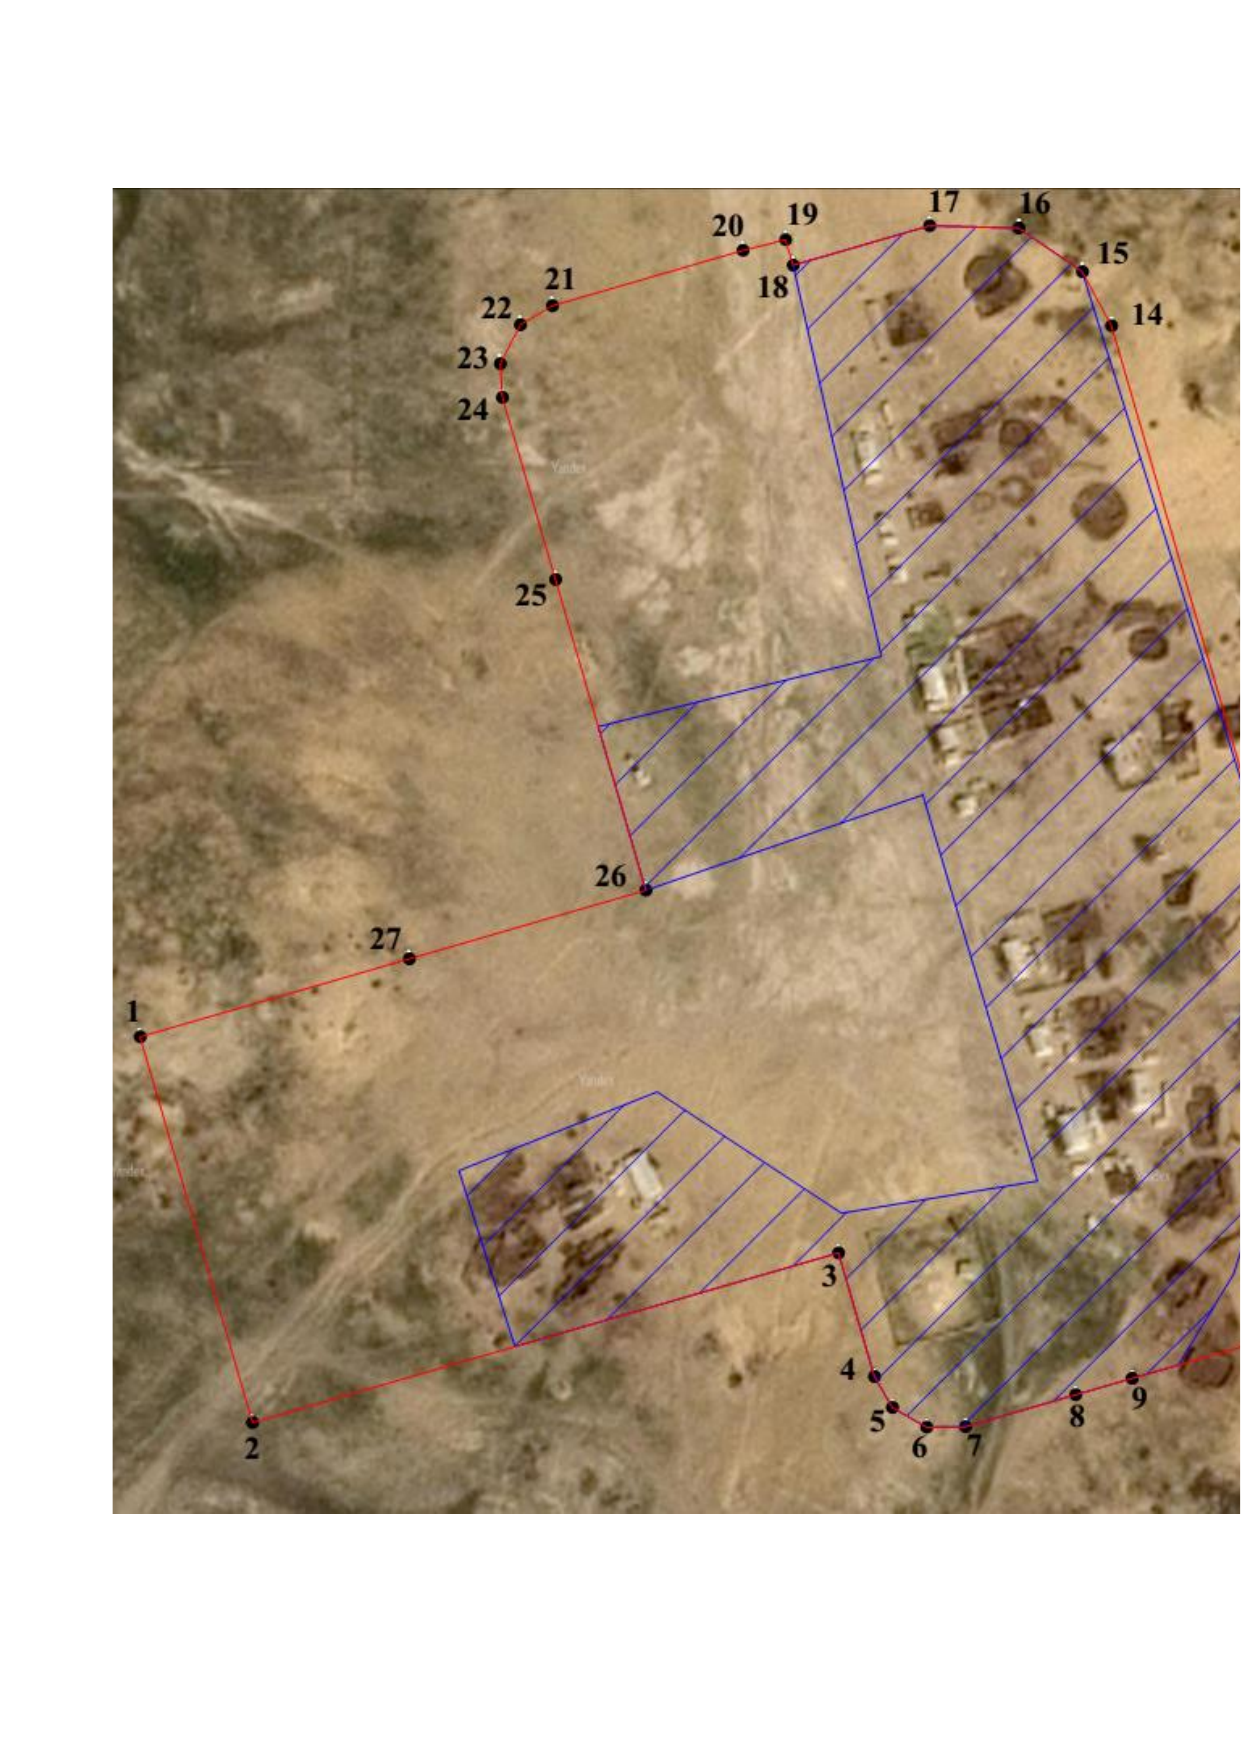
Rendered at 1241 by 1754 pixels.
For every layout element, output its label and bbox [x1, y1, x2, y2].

picture [112, 188, 1241, 1514]
